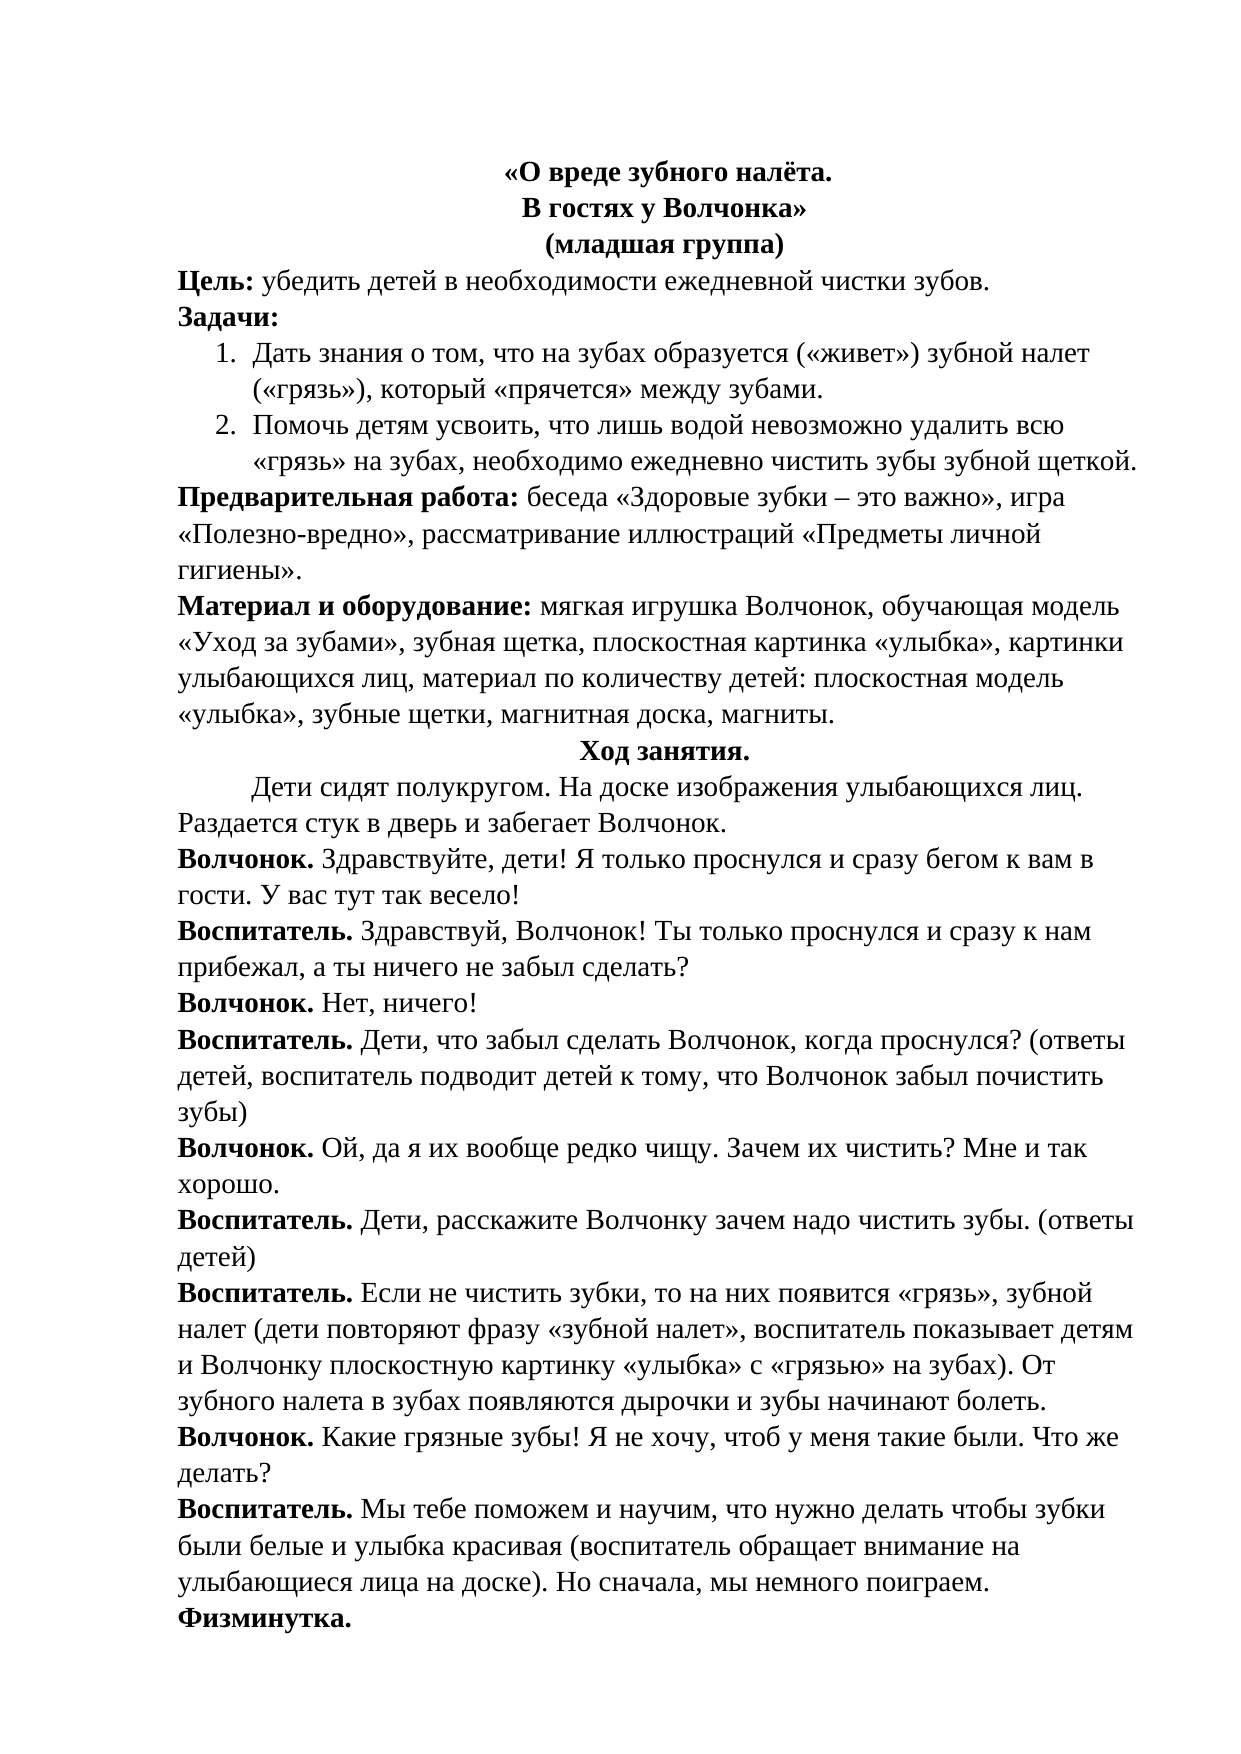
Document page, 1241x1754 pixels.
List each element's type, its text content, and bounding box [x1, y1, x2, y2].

list Помочь детям усвоить, что лишь водой невозможно удалить всю «грязь» на зубах, необходимо ежедневно чистить зубы зубной щеткой. [215, 407, 1152, 477]
text Материал и оборудование: мягкая игрушка Волчонок, обучающая модель «Уход за зубами», зубная щетка, плоскостная картинка «улыбка», картинки улыбающихся лиц, материал по количеству детей: плоскостная модель «улыбка», зубные щетки, магнитная доска, магниты. [177, 588, 1152, 730]
text Предварительная работа: беседа «Здоровые зубки – это важно», игра «Полезно-вредно», рассматривание иллюстраций «Предметы личной гигиены». [177, 479, 1152, 585]
text В гостях у Волчонка» [177, 190, 1152, 224]
text Цель: убедить детей в необходимости ежедневной чистки зубов. [177, 263, 1152, 296]
text Дети сидят полукругом. На доске изображения улыбающихся лиц. Раздается стук в дверь и забегает Волчонок. [177, 769, 1152, 838]
text Волчонок. Нет, ничего! [177, 986, 1152, 1019]
text Воспитатель. Здравствуй, Волчонок! Ты только проснулся и сразу к нам прибежал, а ты ничего не забыл сделать? [177, 913, 1152, 983]
text Ход занятия. [177, 733, 1152, 766]
text Воспитатель. Если не чистить зубки, то на них появится «грязь», зубной налет (дети повторяют фразу «зубной налет», воспитатель показывает детям и Волчонку плоскостную картинку «улыбка» с «грязью» на зубах). От зубного налета в зубах появляются дырочки и зубы начинают болеть. [177, 1275, 1152, 1417]
text Воспитатель. Мы тебе поможем и научим, что нужно делать чтобы зубки были белые и улыбка красивая (воспитатель обращает внимание на улыбающиеся лица на доске). Но сначала, мы немного поиграем. [177, 1492, 1152, 1597]
text Воспитатель. Дети, расскажите Волчонку зачем надо чистить зубы. (ответы детей) [177, 1202, 1152, 1272]
text Волчонок. Ой, да я их вообще редко чищу. Зачем их чистить? Мне и так хорошо. [177, 1130, 1152, 1200]
text Волчонок. Какие грязные зубы! Я не хочу, чтоб у меня такие были. Что же делать? [177, 1419, 1152, 1489]
text «О вреде зубного налёта. [177, 154, 1152, 188]
text Физминутка. [177, 1600, 1152, 1634]
text Задачи: [177, 299, 1152, 332]
list Дать знания о том, что на зубах образуется («живет») зубной налет («грязь»), который «прячется» между зубами. [215, 335, 1152, 405]
text Воспитатель. Дети, что забыл сделать Волчонок, когда проснулся? (ответы детей, воспитатель подводит детей к тому, что Волчонок забыл почистить зубы) [177, 1022, 1152, 1128]
text Волчонок. Здравствуйте, дети! Я только проснулся и сразу бегом к вам в гости. У вас тут так весело! [177, 841, 1152, 911]
text (младшая группа) [177, 227, 1152, 260]
